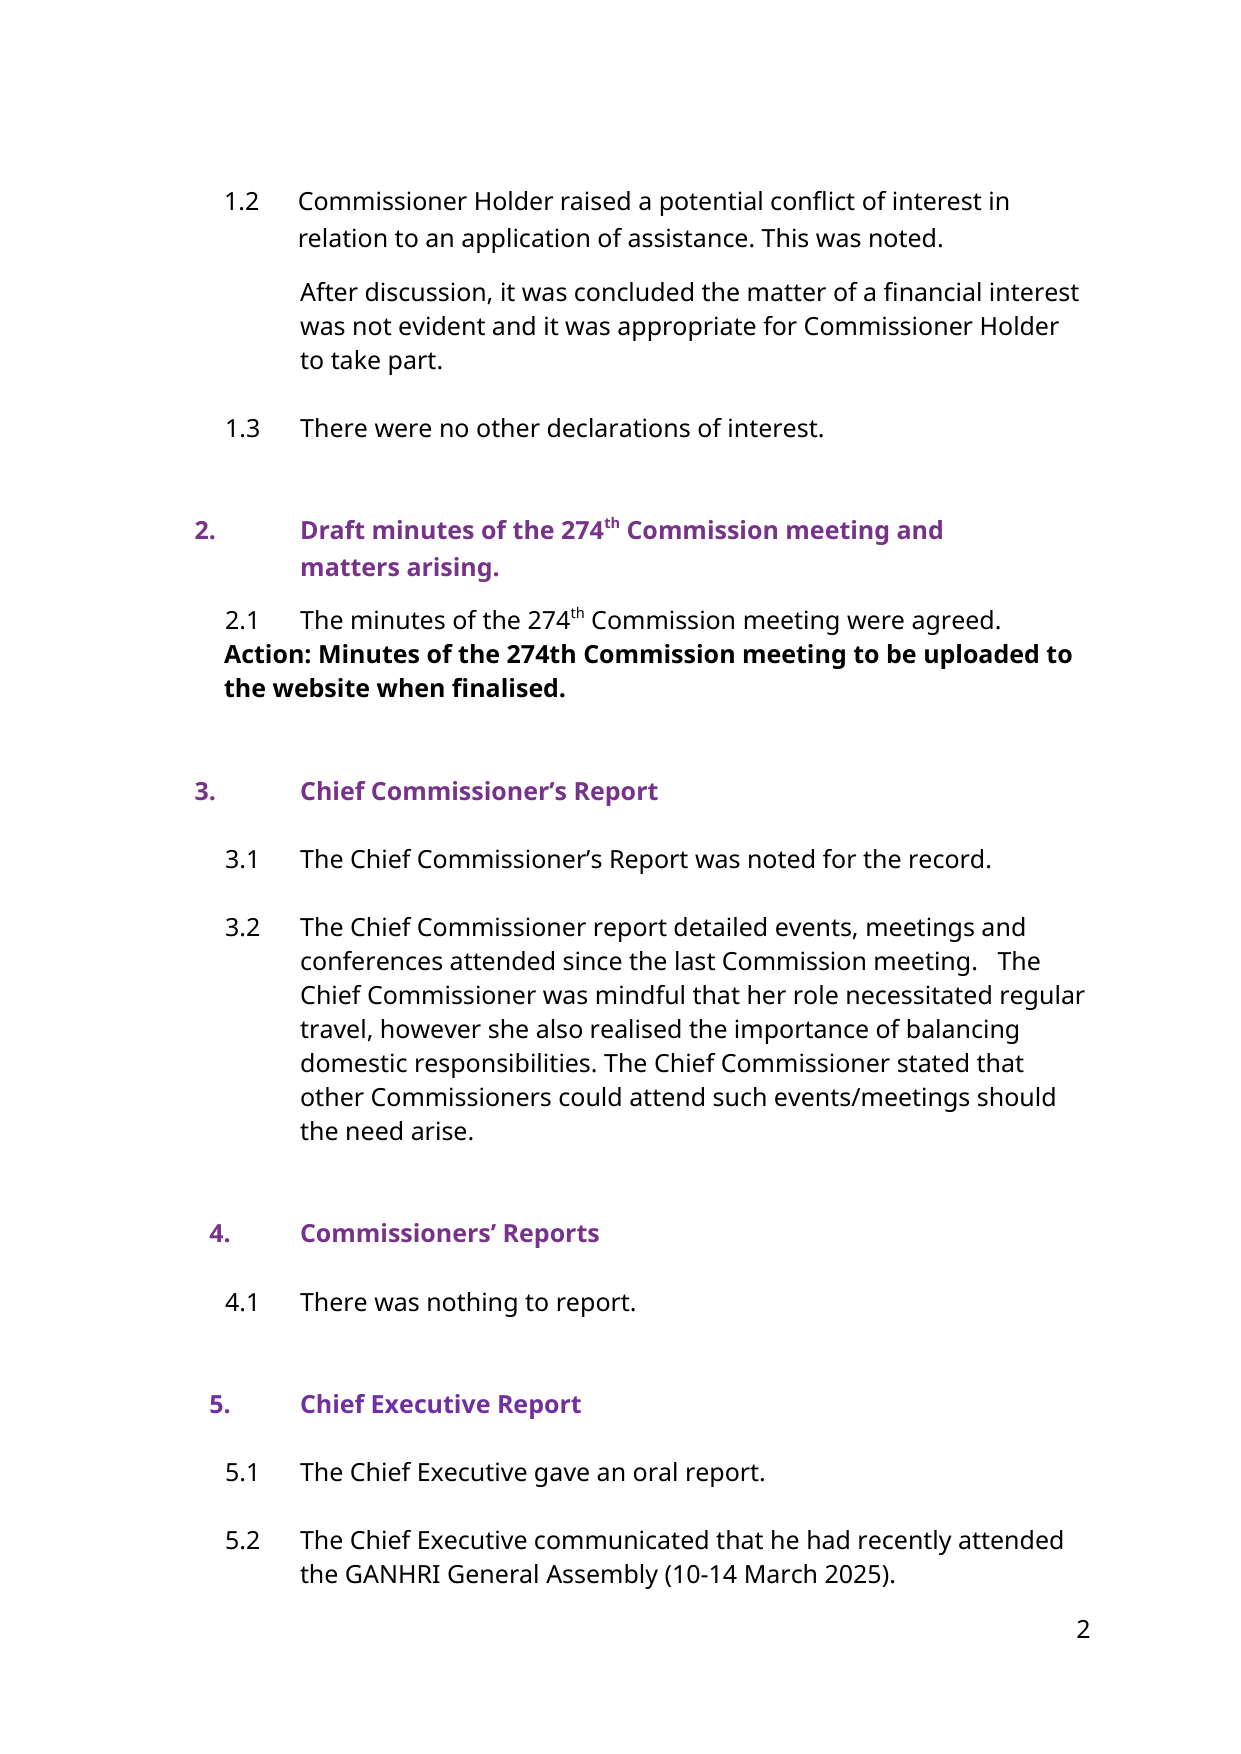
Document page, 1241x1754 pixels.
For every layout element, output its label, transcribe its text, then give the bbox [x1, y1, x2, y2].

text 2.1 The minutes of the 274th Commission meeting were agreed. [225, 603, 1090, 637]
list matters arising. [262, 549, 1090, 583]
text After discussion, it was concluded the matter of a financial interest was not evident and it was appropriate for Commissioner Holder to take part. [300, 274, 1090, 376]
text Action: Minutes of the 274th Commission meeting to be uploaded to the website when finalised. [224, 637, 1090, 705]
list Commissioner Holder raised a potential conflict of interest in relation to an application of assistance. This was noted. [224, 184, 1090, 255]
list Draft minutes of the 274th Commission meeting and [194, 513, 1090, 547]
text 5. Chief Executive Report [209, 1386, 1090, 1420]
text 1.3 There were no other declarations of interest. [225, 411, 1090, 444]
text 4.1 There was nothing to report. [225, 1284, 1090, 1318]
text 5.1 The Chief Executive gave an oral report. [225, 1454, 1090, 1488]
text 4. Commissioners’ Reports [209, 1216, 1090, 1250]
text 3.1 The Chief Commissioner’s Report was noted for the record. [225, 841, 1090, 875]
text 3. Chief Commissioner’s Report [194, 773, 1090, 807]
text 3.2 The Chief Commissioner report detailed events, meetings and conferences attended since the last Commission meeting. The Chief Commissioner was mindful that her role necessitated regular travel, however she also realised the importance of balancing domestic responsibilities. The Chief Commissioner stated that other Commissioners could attend such events/meetings should the need arise. [225, 909, 1090, 1148]
text 5.2 The Chief Executive communicated that he had recently attended the GANHRI General Assembly (10-14 March 2025). [225, 1523, 1090, 1591]
